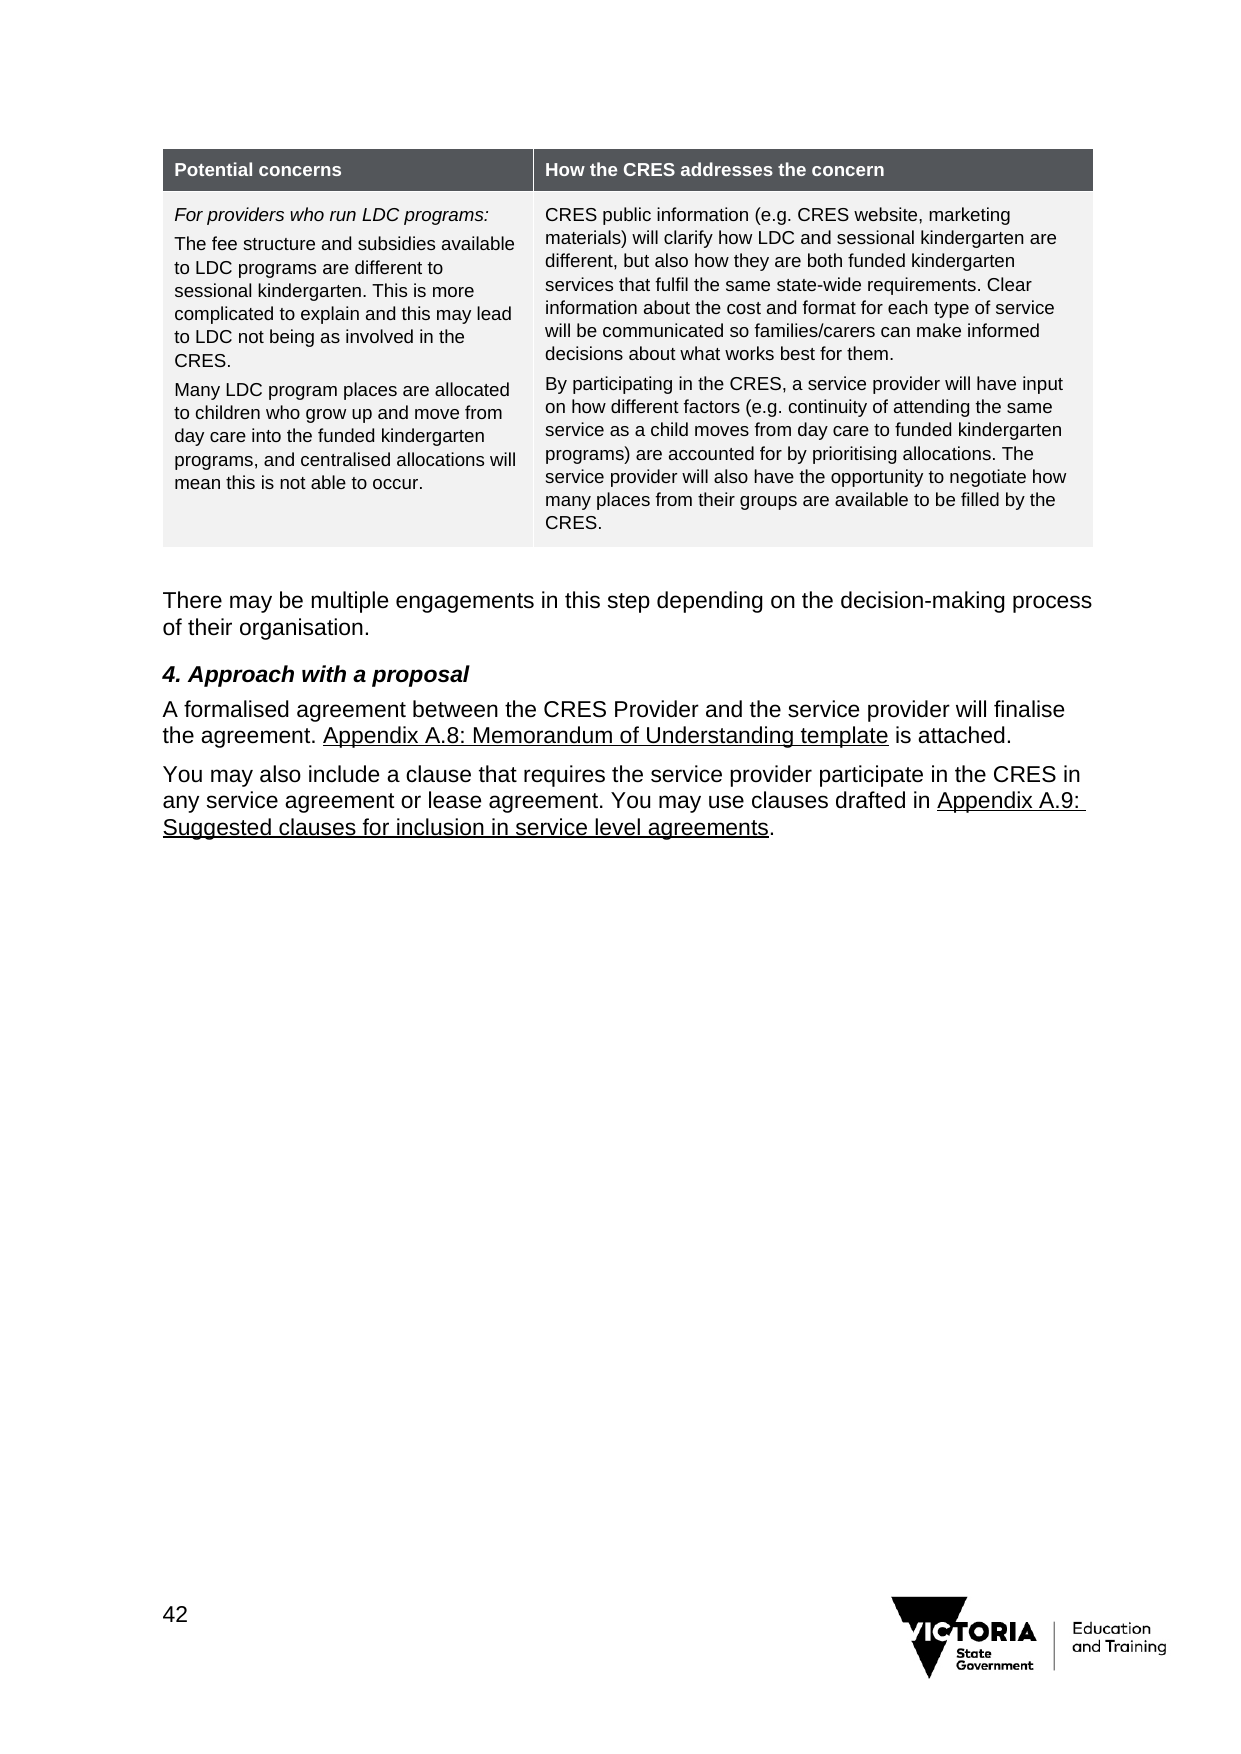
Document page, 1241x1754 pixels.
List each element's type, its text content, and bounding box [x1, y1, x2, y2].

table_cell CRES public information (e.g. CRES website, marketing materials) will clarify how LDC and sessional kindergarten are different, but also how they are both funded kindergarten services that fulfil the same state-wide requirements. Clear information about the cost and format for each type of service will be communicated so families/carers can make informed decisions about what works best for them. By participating in the CRES, a service provider will have input on how different factors (e.g. continuity of attending the same service as a child moves from day care to funded kindergarten programs) are accounted for by prioritising allocations. The service provider will also have the opportunity to negotiate how many places from their groups are available to be filled by the CRES. [534, 192, 1093, 547]
picture [0, 0, 1241, 1754]
text You may also include a clause that requires the service provider participate in the CRES in any service agreement or lease agreement. You may use clauses drafted in Appendix A.9: Suggested clauses for inclusion in service level agreements. [162, 761, 1092, 840]
table_cell For providers who run LDC programs: The fee structure and subsidies available to LDC programs are different to sessional kindergarten. This is more complicated to explain and this may lead to LDC not being as involved in the CRES. Many LDC program places are allocated to children who grow up and move from day care into the funded kindergarten programs, and centralised allocations will mean this is not able to occur. [163, 192, 533, 547]
subtitle 4. Approach with a proposal [162, 661, 1092, 687]
table_header How the CRES addresses the concern [534, 149, 1093, 191]
text A formalised agreement between the CRES Provider and the service provider will finalise the agreement. Appendix A.8: Memorandum of Understanding template is attached. [162, 696, 1092, 748]
text There may be multiple engagements in this step depending on the decision-making process of their organisation. [162, 587, 1092, 640]
table_header Potential concerns [163, 149, 533, 191]
